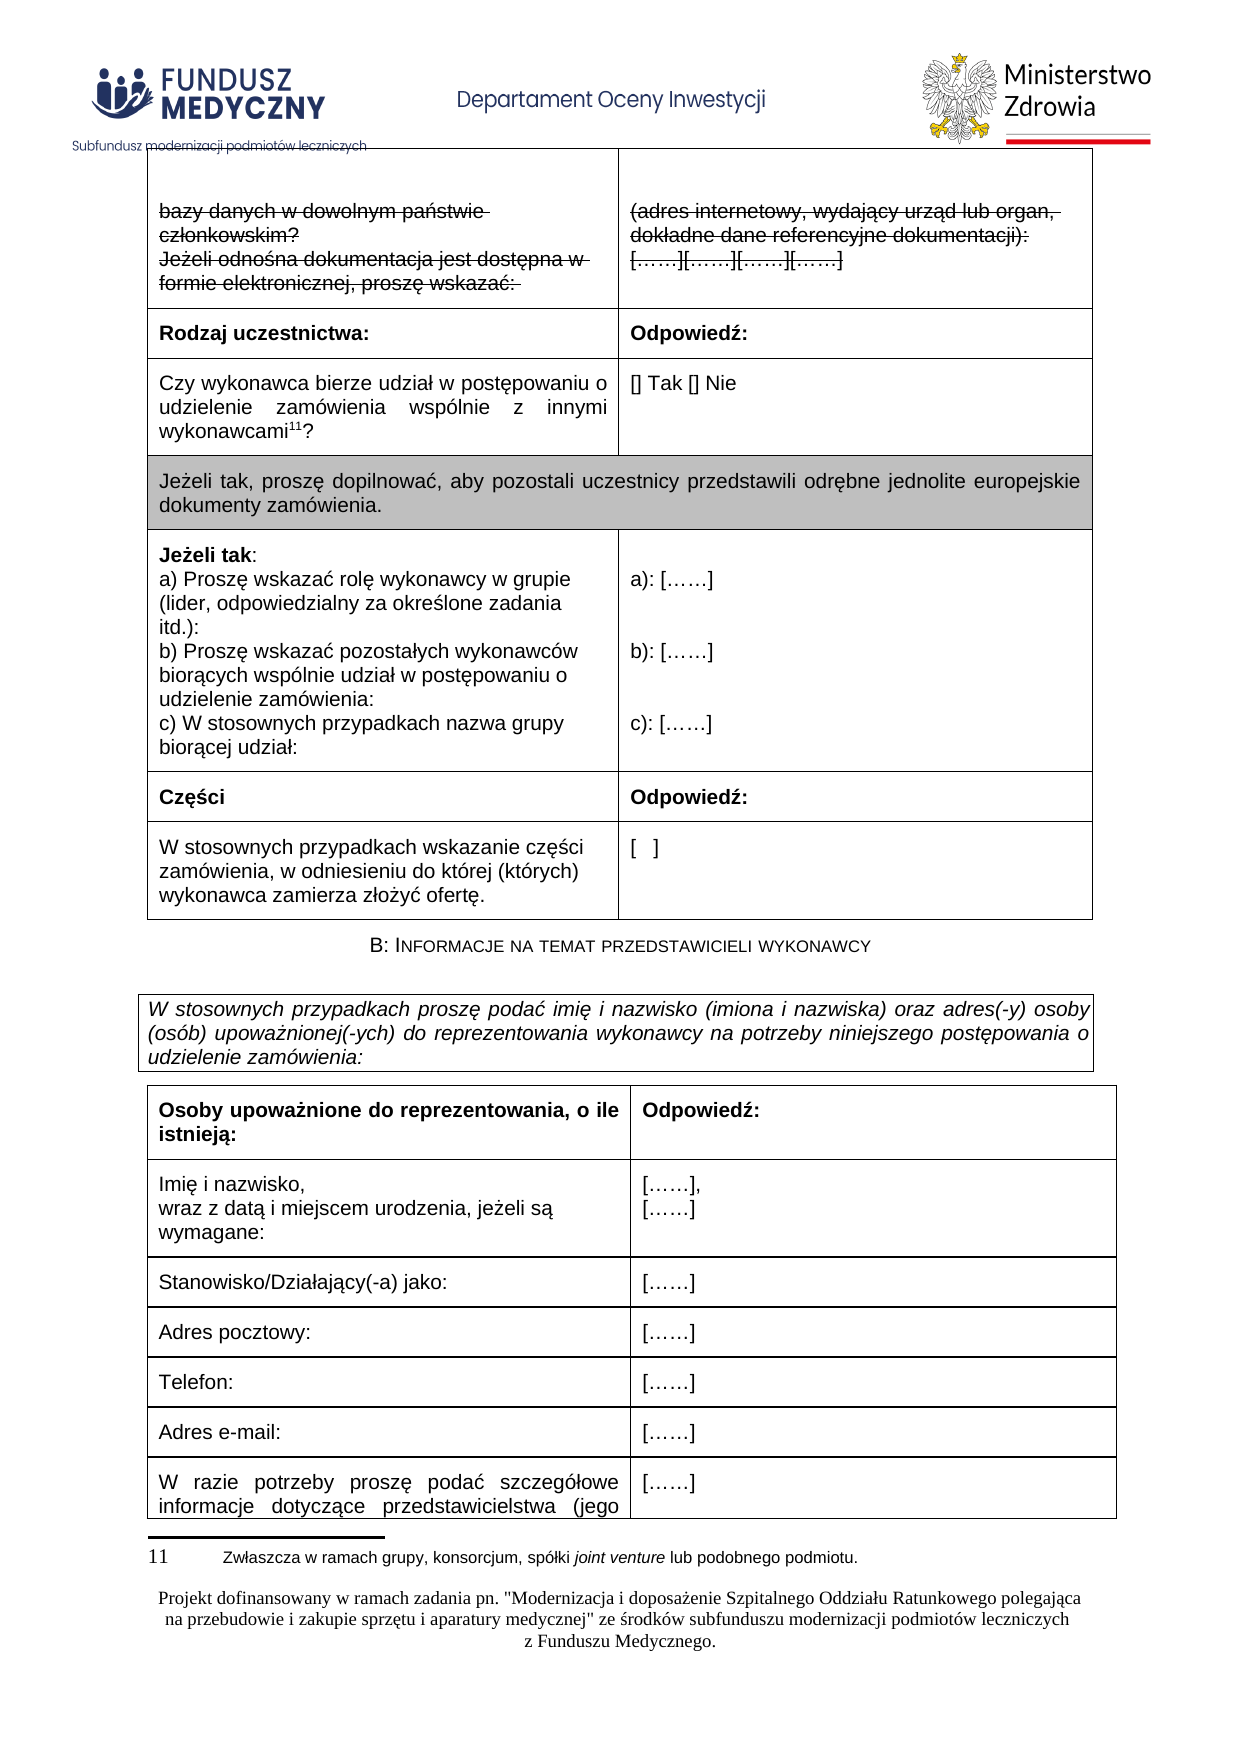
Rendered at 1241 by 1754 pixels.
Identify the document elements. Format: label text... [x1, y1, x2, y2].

table_cell Telefon: [148, 1358, 630, 1406]
table_cell Stanowisko/Działający(-a) jako: [148, 1258, 630, 1306]
table_cell [] Tak [] Nie [619, 359, 1092, 455]
picture [0, 10, 1241, 187]
table_cell Odpowiedź: [619, 772, 1092, 821]
table_cell Odpowiedź: [619, 309, 1092, 357]
table_cell [……] [631, 1308, 1116, 1356]
table_cell [……], [……] [631, 1160, 1116, 1256]
table_cell Rodzaj uczestnictwa: [148, 309, 618, 357]
table_cell Adres pocztowy: [148, 1308, 630, 1356]
table_cell Części [148, 772, 618, 821]
table_cell [……] [631, 1358, 1116, 1406]
table_cell Czy wykonawca bierze udział w postępowaniu o udzielenie zamówienia wspólnie z innymi wykonawcami? [148, 359, 618, 455]
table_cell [619, 149, 1092, 307]
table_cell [148, 149, 618, 307]
table_cell Imię i nazwisko, wraz z datą i miejscem urodzenia, jeżeli są wymagane: [148, 1160, 630, 1256]
title B: Informacje na temat przedstawicieli wykonawcy [148, 932, 1093, 956]
table_header Odpowiedź: [631, 1086, 1116, 1158]
text W stosownych przypadkach proszę podać imię i nazwisko (imiona i nazwiska) oraz adres(-y) osoby (osób) upoważnionej(-ych) do reprezentowania wykonawcy na potrzeby niniejszego postępowania o udzielenie zamówienia: [139, 995, 1093, 1071]
table_cell W stosownych przypadkach wskazanie części zamówienia, w odniesieniu do której (których) wykonawca zamierza złożyć ofertę. [148, 822, 618, 919]
table_cell [……] [631, 1258, 1116, 1306]
table_cell Jeżeli tak: a) Proszę wskazać rolę wykonawcy w grupie (lider, odpowiedzialny za określone zadania itd.): b) Proszę wskazać pozostałych wykonawców biorących wspólnie udział w postępowaniu o udzielenie zamówienia: c) W stosownych przypadkach nazwa grupy biorącej udział: [148, 530, 618, 771]
table_cell [……] [631, 1408, 1116, 1456]
table_cell [……] [631, 1458, 1116, 1518]
table_cell Jeżeli tak, proszę dopilnować, aby pozostali uczestnicy przedstawili odrębne jednolite europejskie dokumenty zamówienia. [148, 456, 1092, 529]
table_cell Adres e-mail: [148, 1408, 630, 1456]
table_header Osoby upoważnione do reprezentowania, o ile istnieją: [148, 1086, 630, 1158]
table_cell W razie potrzeby proszę podać szczegółowe informacje dotyczące przedstawicielstwa (jego form, zakresu, celu itd.): [148, 1458, 630, 1518]
table_cell [ ] [619, 822, 1092, 919]
table_cell a): [……] b): [……] c): [……] [619, 530, 1092, 771]
